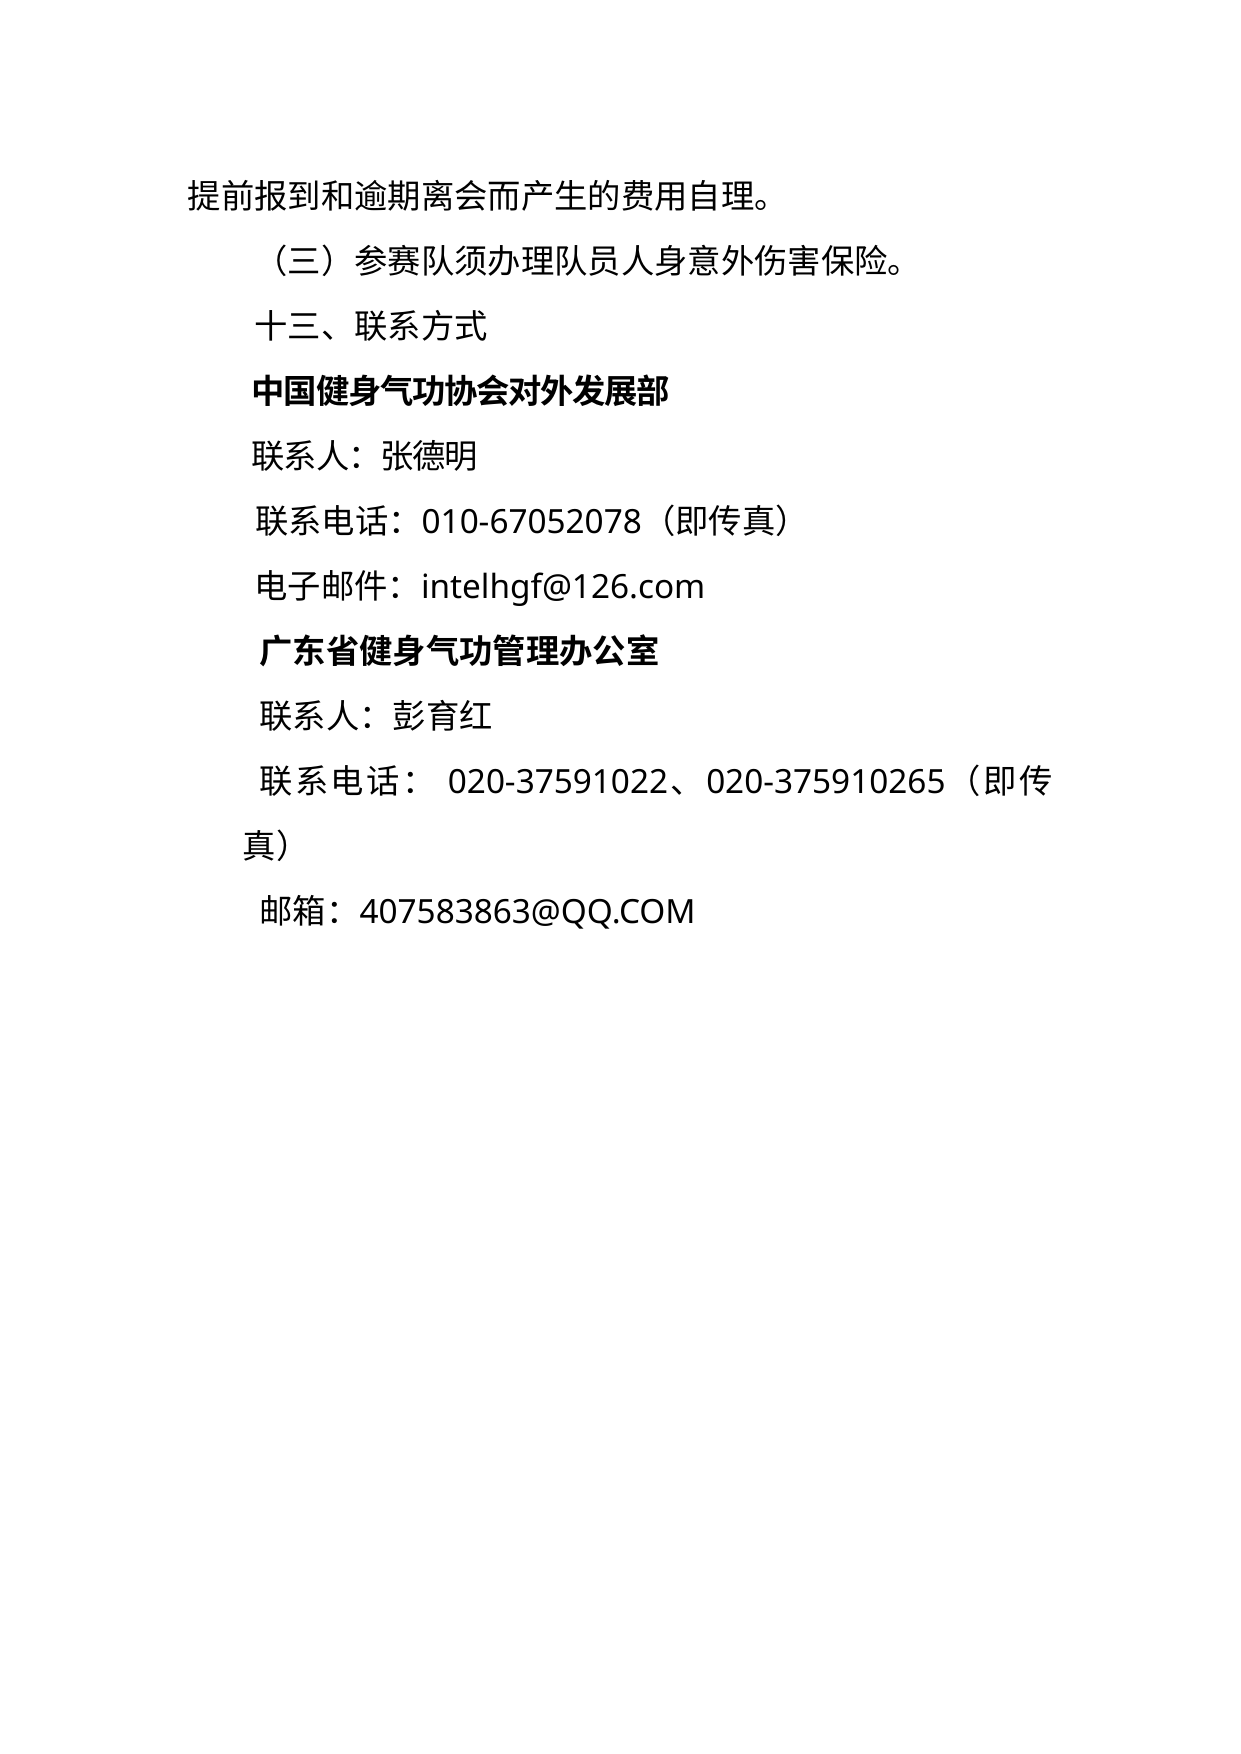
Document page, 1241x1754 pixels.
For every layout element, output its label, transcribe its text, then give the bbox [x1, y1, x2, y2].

text 中国健身气功协会对外发展部 [221, 357, 1053, 422]
text 广东省健身气功管理办公室 [243, 617, 1053, 682]
text （三）参赛队须办理队员人身意外伤害保险。 [187, 227, 1053, 292]
text 联系人：张德明 [221, 422, 1053, 487]
text 邮箱：407583863@QQ.COM [243, 877, 1053, 942]
text 联系电话： 020-37591022、020-375910265（即传真） [243, 747, 1053, 877]
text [187, 162, 1053, 227]
text 联系人：彭育红 [243, 682, 1053, 747]
text 联系电话：010-67052078（即传真） [187, 487, 1053, 552]
text 电子邮件：intelhgf@126.com [187, 552, 1053, 617]
text 十三、联系方式 [221, 292, 1053, 357]
